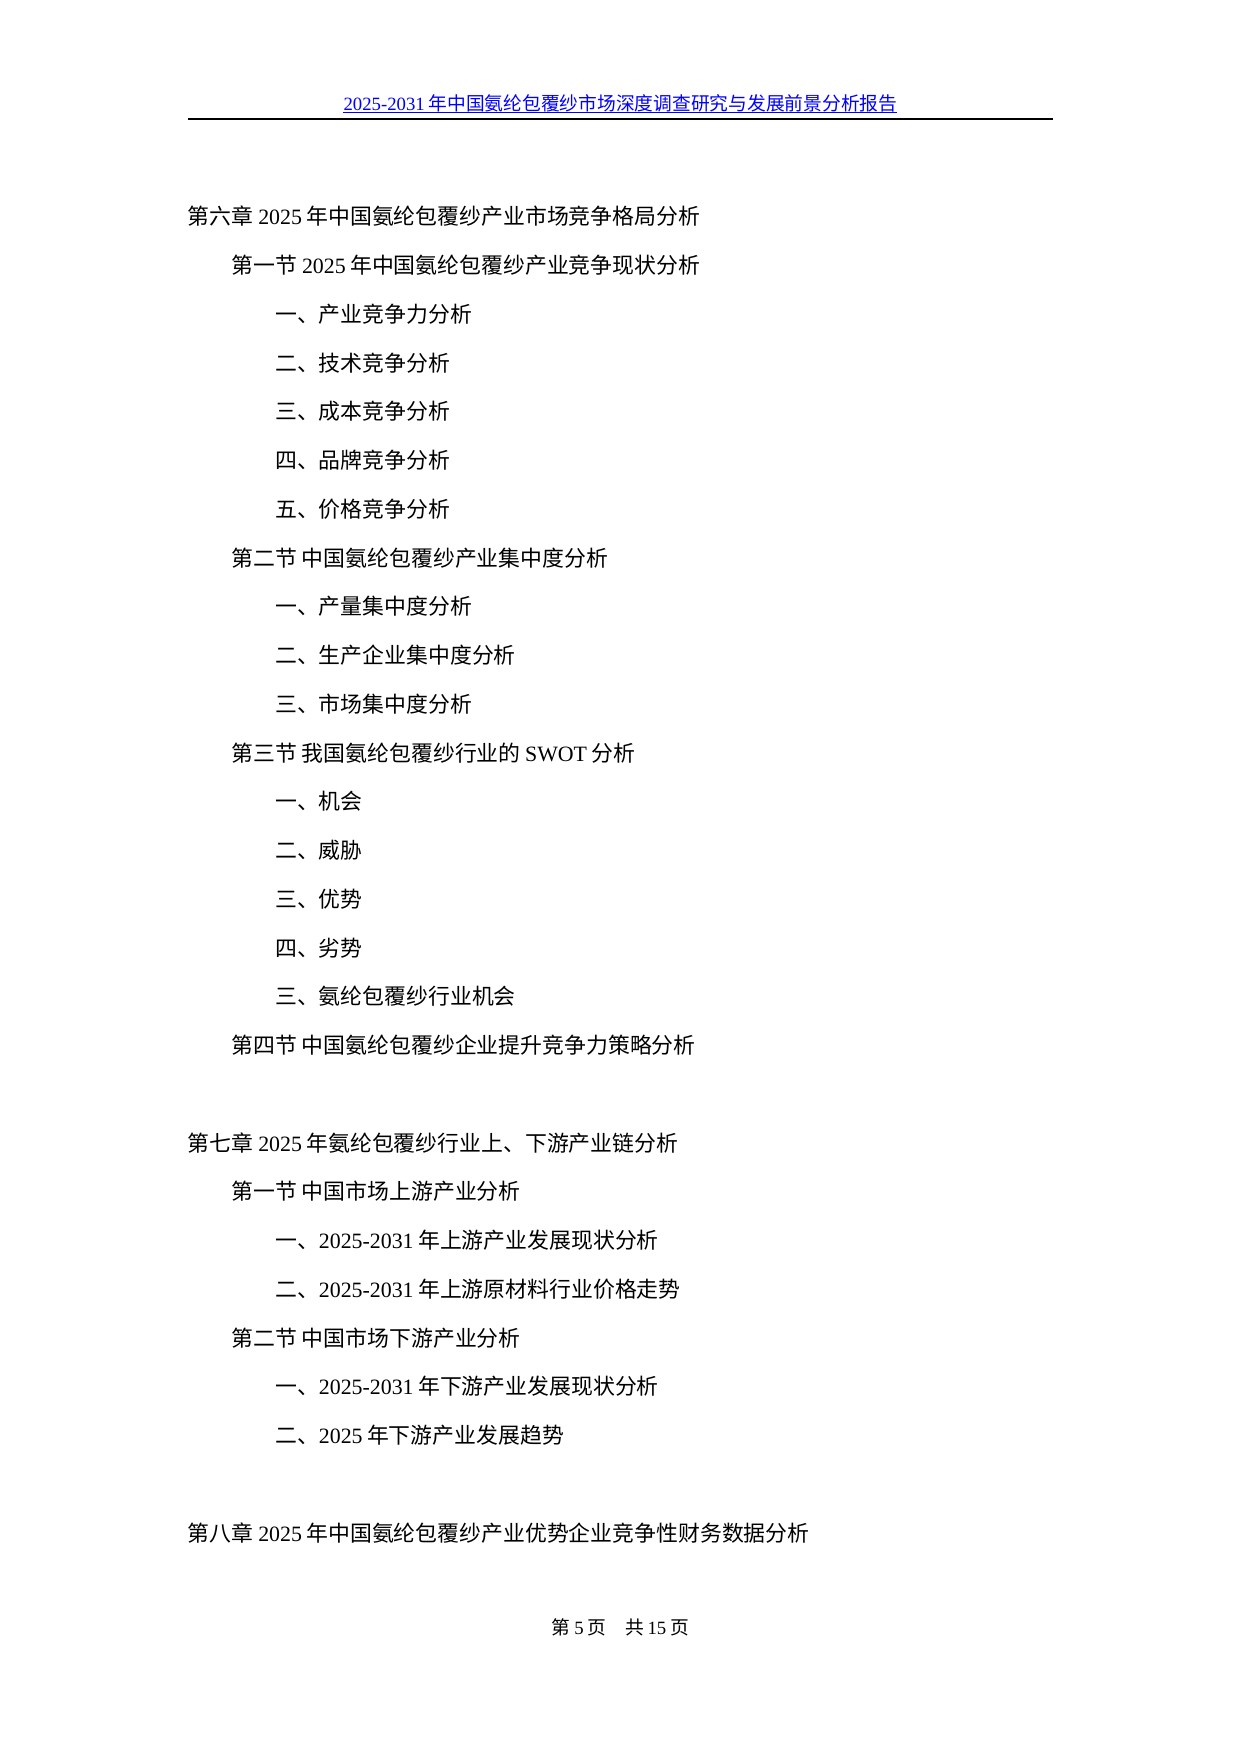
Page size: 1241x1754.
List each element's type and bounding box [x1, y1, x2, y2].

text [187, 150, 1053, 1548]
